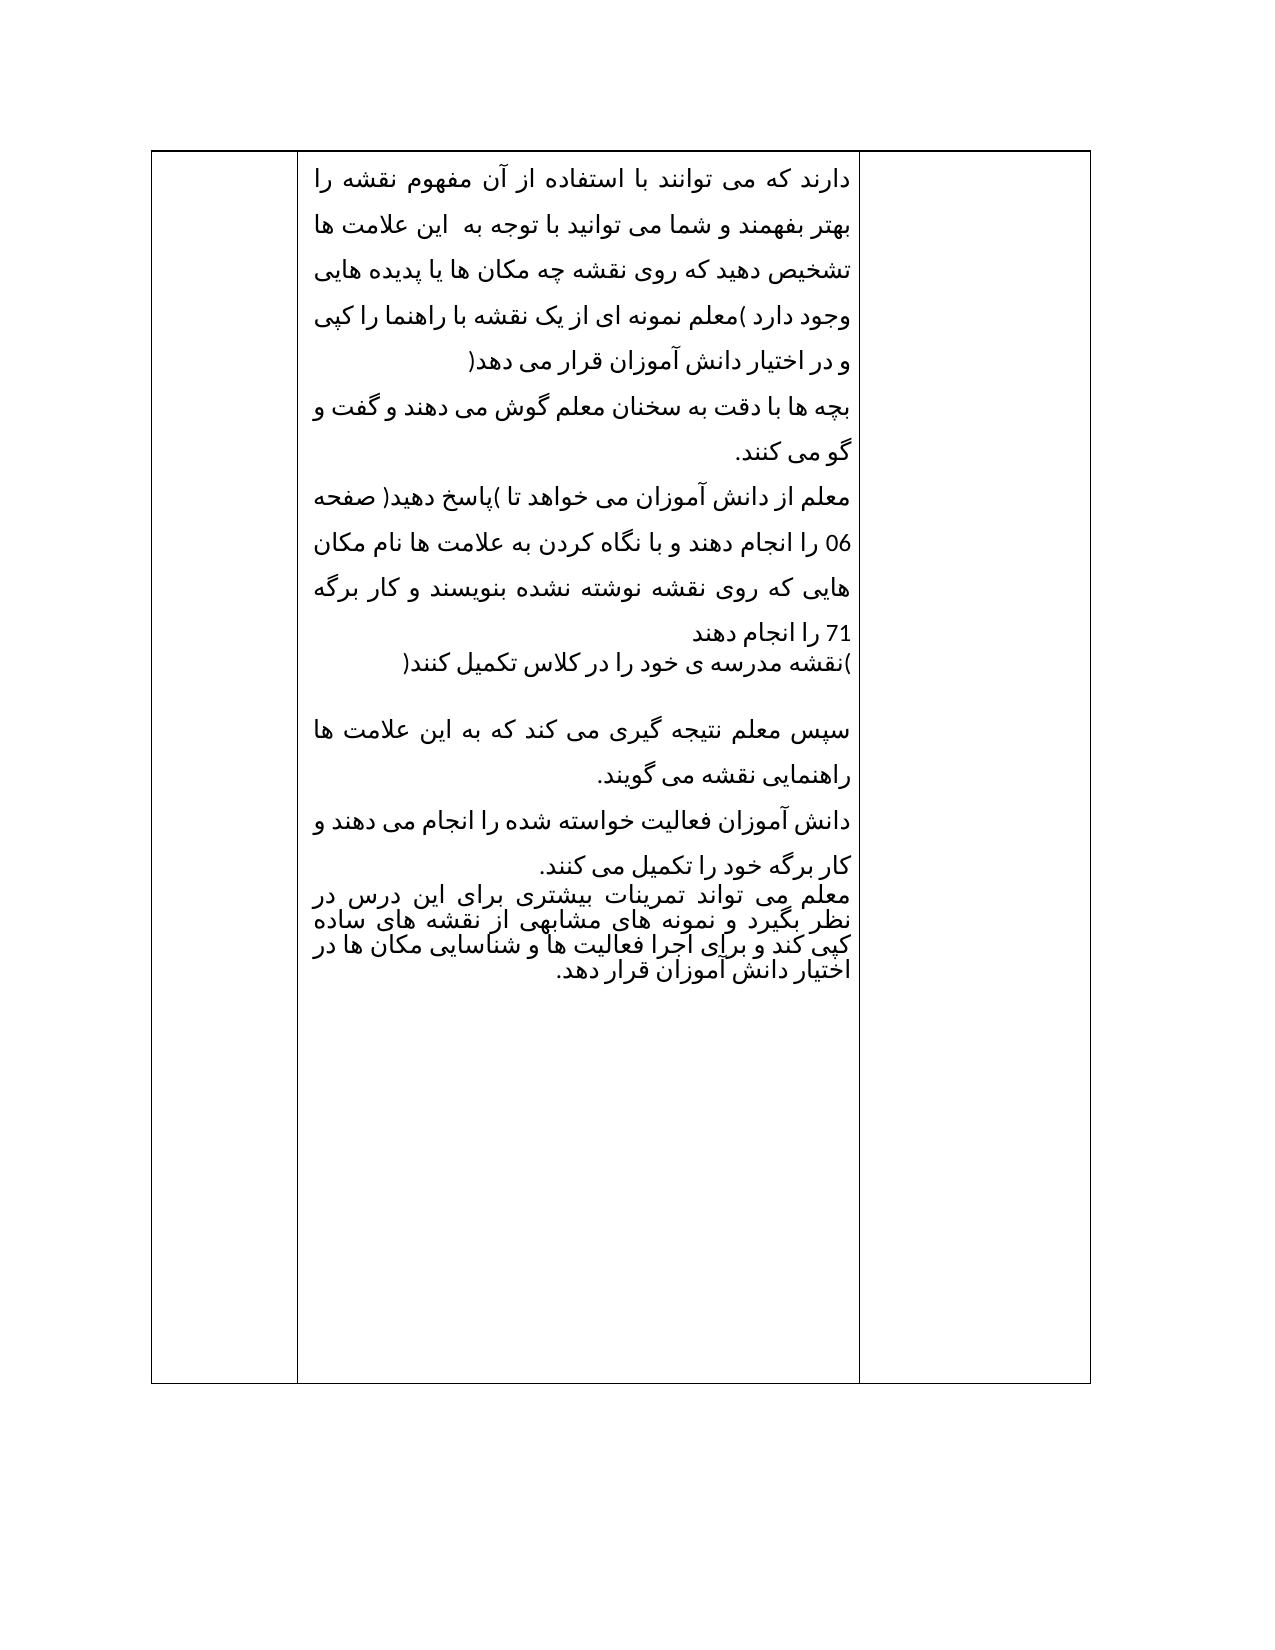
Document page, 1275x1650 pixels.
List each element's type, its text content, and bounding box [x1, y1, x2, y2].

table_header دارند که می توانند با استفاده از آن مفهوم نقشه را بهتر بفهمند و شما می توانید با توجه به این علامت ها تشخیص دهید که روی نقشه چه مکان ها یا پدیده هایی وجود دارد )معلم نمونه ای از یک نقشه با راهنما را کپی و در اختیار دانش آموزان قرار می دهد( بچه ها با دقت به سخنان معلم گوش می دهند و گفت و گو می کنند. معلم از دانش آموزان می خواهد تا )پاسخ دهید( صفحه 06 را انجام دهند و با نگاه کردن به علامت ها نام مکان هایی که روی نقشه نوشته نشده بنویسند و کار برگه 71 را انجام دهند )نقشه مدرسه ی خود را در کلاس تکمیل کنند( سپس معلم نتیجه گیری می کند که به این علامت ها راهنمایی نقشه می گویند. دانش آموزان فعالیت خواسته شده را انجام می دهند و کار برگه خود را تکمیل می کنند. معلم می تواند تمرینات بیشتری برای این درس در نظر بگیرد و نمونه های مشابهی از نقشه های ساده کپی کند و برای اجرا فعالیت ها و شناسایی مکان ها در اختیار دانش آموزان قرار دهد. [298, 152, 859, 1383]
table_header [860, 152, 1090, 1383]
table_header [152, 152, 297, 1383]
